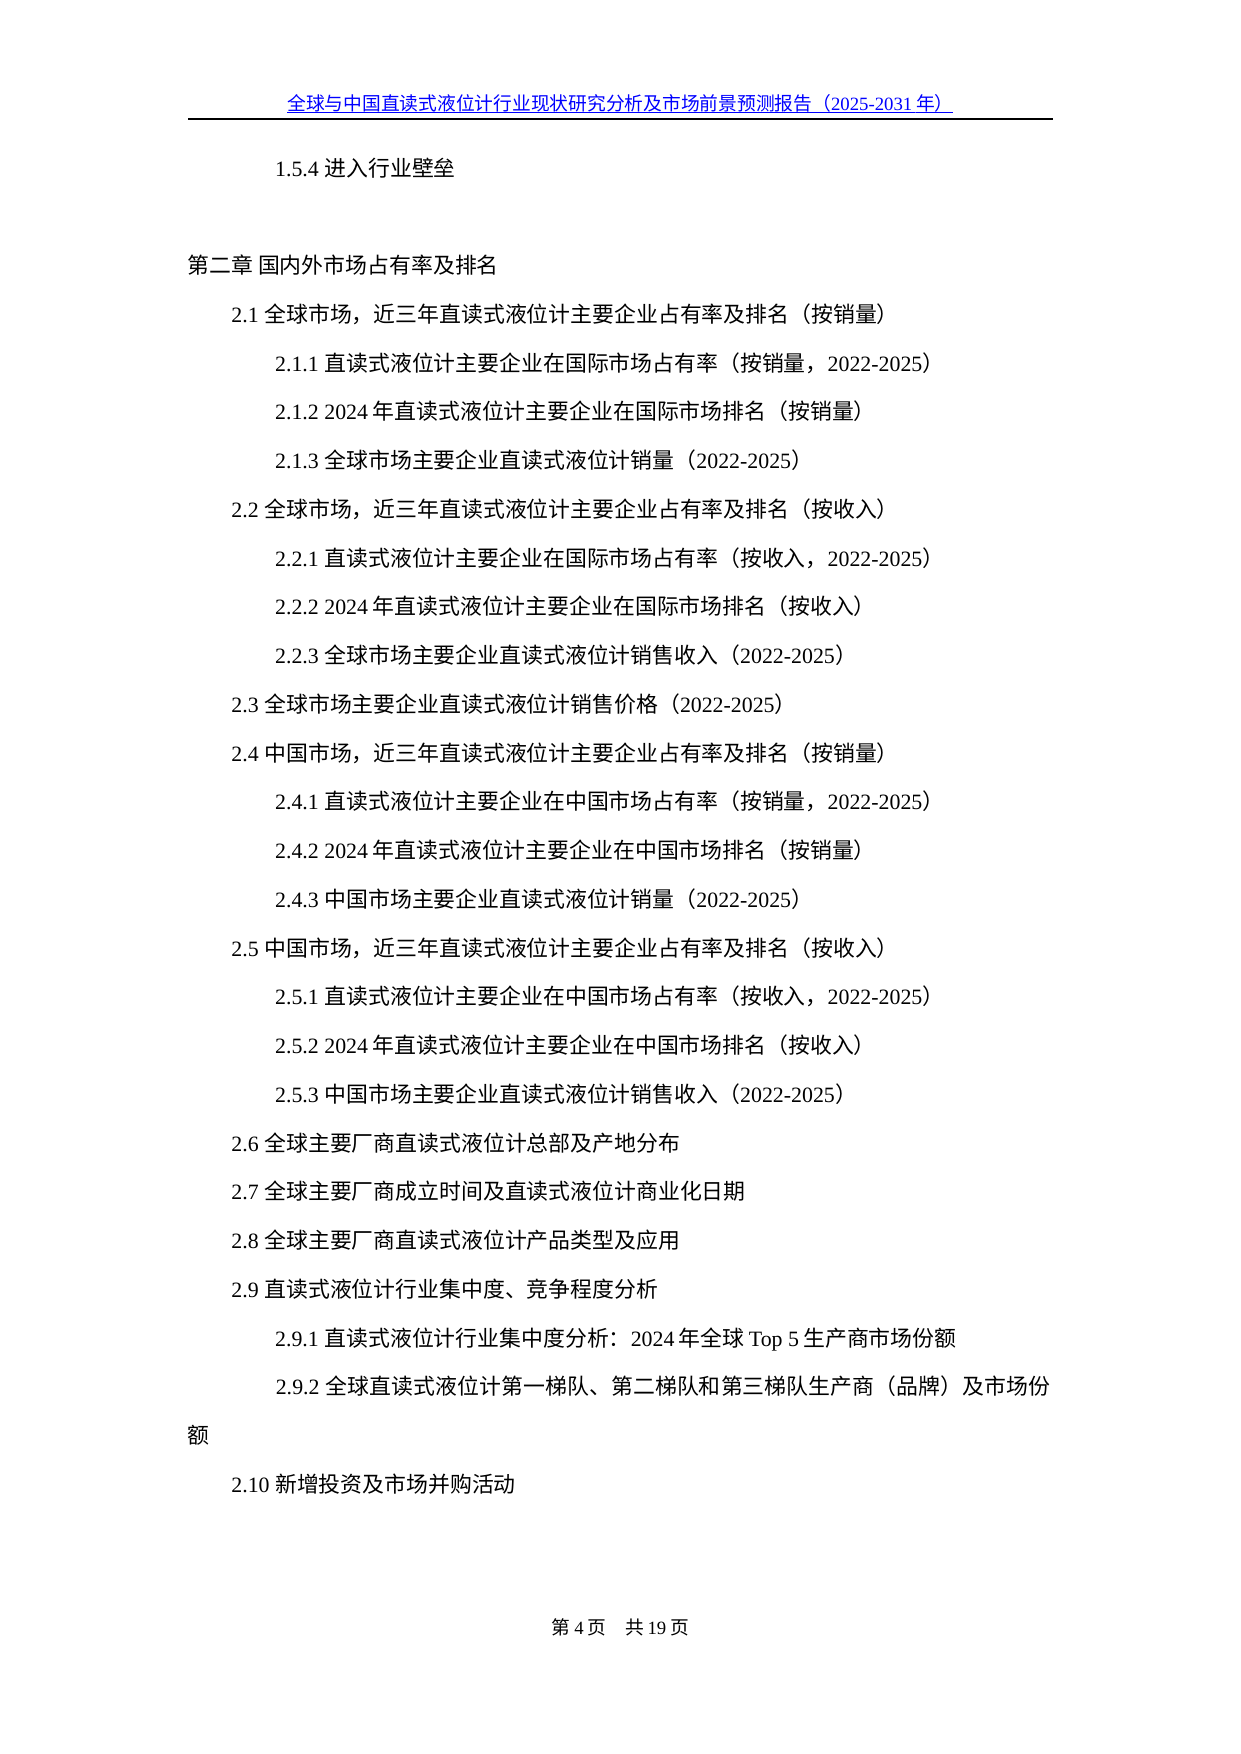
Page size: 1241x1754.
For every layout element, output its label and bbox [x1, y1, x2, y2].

text [187, 150, 1053, 1499]
